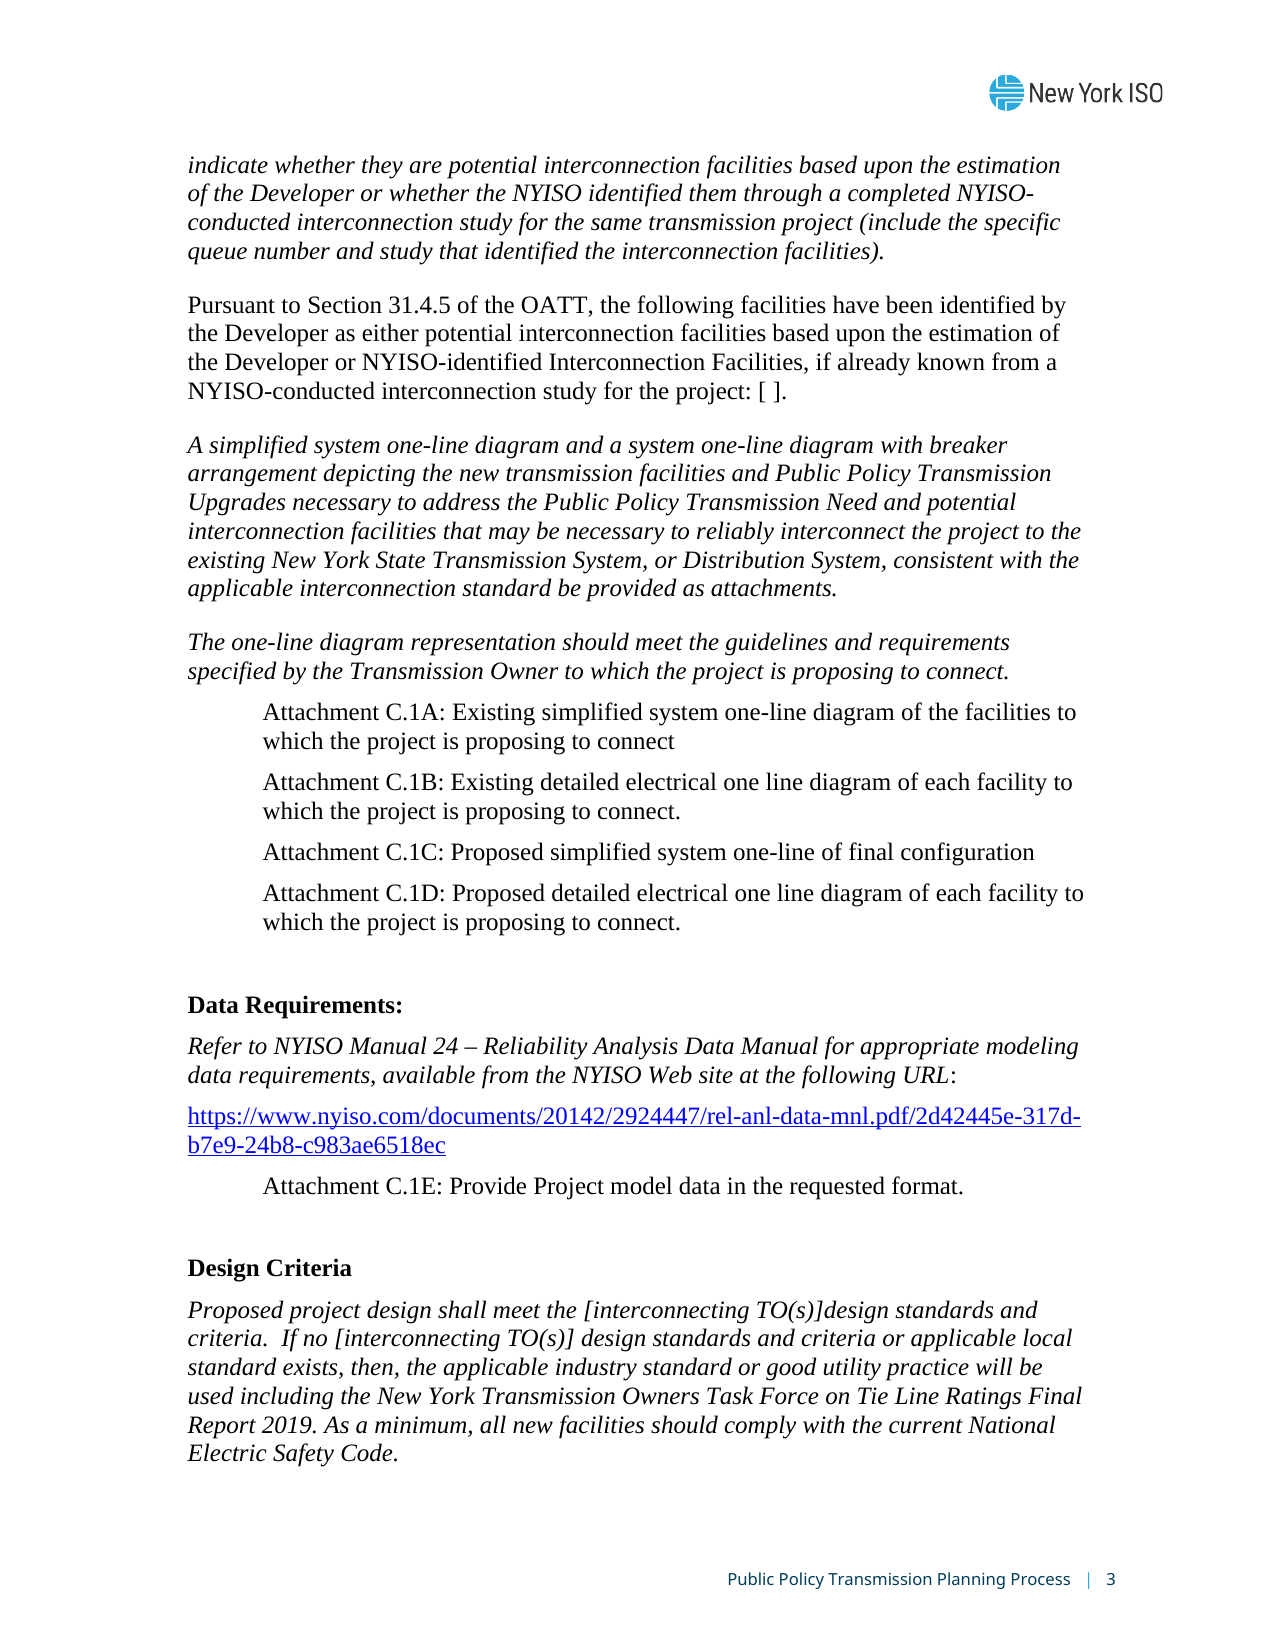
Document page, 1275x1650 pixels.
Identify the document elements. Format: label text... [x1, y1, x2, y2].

picture [828, 1573, 837, 1585]
text Attachment C.1E: Provide Project model data in the requested format. [262, 1171, 1087, 1200]
text Attachment C.1A: Existing simplified system one-line diagram of the facilities to which the project is proposing to connect [262, 697, 1087, 755]
text The one-line diagram representation should meet the guidelines and requirements specified by the Transmission Owner to which the project is proposing to connect. [187, 627, 1087, 685]
picture [780, 1573, 785, 1585]
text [187, 150, 1087, 265]
text A simplified system one-line diagram and a system one-line diagram with breaker arrangement depicting the new transmission facilities and Public Policy Transmission Upgrades necessary to address the Public Policy Transmission Need and potential interconnection facilities that may be necessary to reliably interconnect the project to the existing New York State Transmission System, or Distribution System, consistent with the applicable interconnection standard be provided as attachments. [187, 430, 1087, 602]
text Design Criteria [187, 1253, 1087, 1282]
picture [989, 75, 1163, 111]
text https://www.nyiso.com/documents/20142/2924447/rel-anl-data-mnl.pdf/2d42445e-317d-b7e9-24b8-c983ae6518ec [187, 1101, 1087, 1158]
text Data Requirements: [187, 990, 1087, 1018]
text Proposed project design shall meet the [interconnecting TO(s)]design standards and criteria. If no [interconnecting TO(s)] design standards and criteria or applicable local standard exists, then, the applicable industry standard or good utility practice will be used including the New York Transmission Owners Task Force on Tie Line Ratings Final Report 2019. As a minimum, all new facilities should comply with the current National Electric Safety Code. [187, 1295, 1087, 1467]
text Pursuant to Section 31.4.5 of the OATT, the following facilities have been identified by the Developer as either potential interconnection facilities based upon the estimation of the Developer or NYISO-identified Interconnection Facilities, if already known from a NYISO-conducted interconnection study for the project: [ ]. [187, 290, 1087, 405]
text Refer to NYISO Manual 24 – Reliability Analysis Data Manual for appropriate modeling data requirements, available from the NYISO Web site at the following URL: [187, 1031, 1087, 1088]
text Attachment C.1B: Existing detailed electrical one line diagram of each facility to which the project is proposing to connect. [262, 767, 1087, 825]
text Attachment C.1D: Proposed detailed electrical one line diagram of each facility to which the project is proposing to connect. [262, 878, 1087, 936]
text Attachment C.1C: Proposed simplified system one-line of final configuration [262, 837, 1087, 866]
